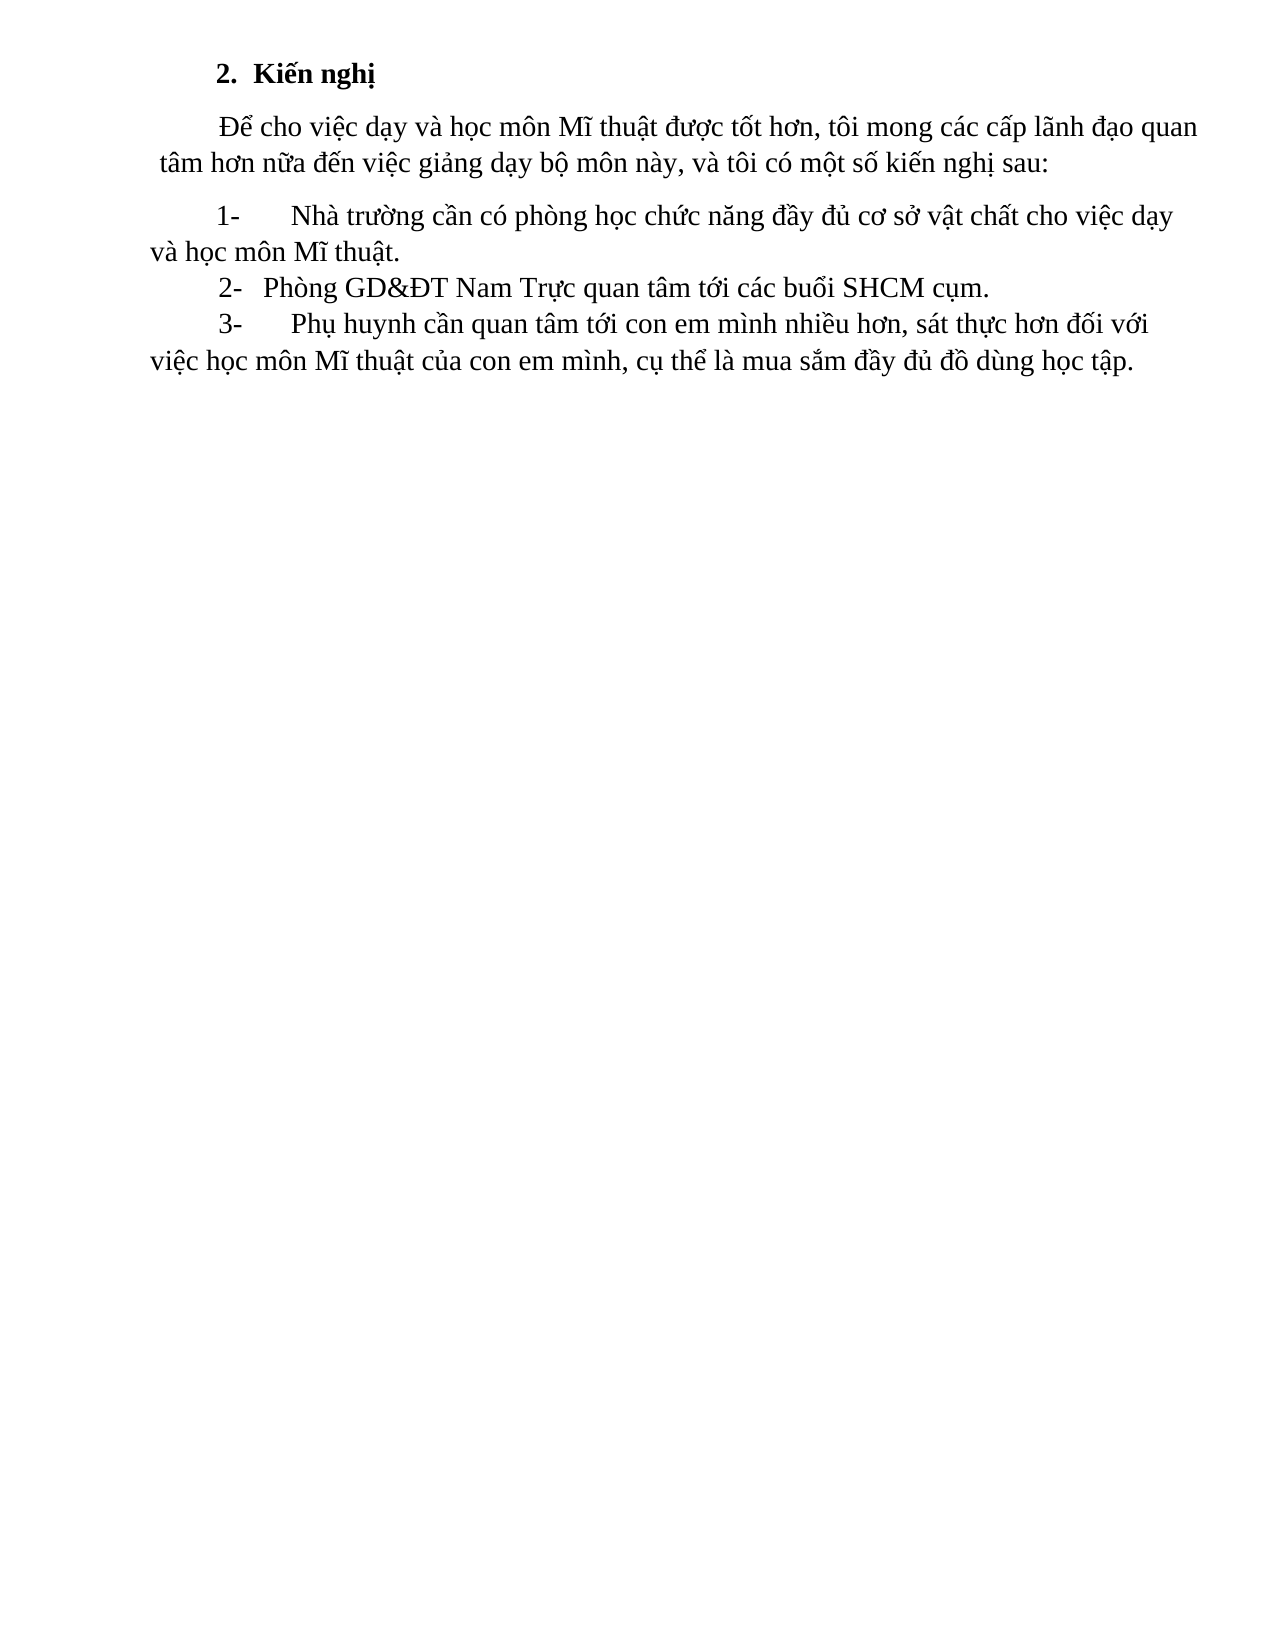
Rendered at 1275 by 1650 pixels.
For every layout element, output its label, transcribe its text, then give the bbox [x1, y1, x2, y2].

list Phụ huynh cần quan tâm tới con em mình nhiều hơn, sát thực hơn đối với việc học môn Mĩ thuật của con em mình, cụ thể là mua sắm đầy đủ đồ dùng học tập. [150, 306, 1200, 376]
list Nhà trường cần có phòng học chức năng đầy đủ cơ sở vật chất cho việc dạy và học môn Mĩ thuật. [150, 198, 1200, 268]
list Kiến nghị [216, 56, 1200, 90]
text Để cho việc dạy và học môn Mĩ thuật được tốt hơn, tôi mong các cấp lãnh đạo quan tâm hơn nữa đến việc giảng dạy bộ môn này, và tôi có một số kiến nghị sau: [66, 109, 1200, 179]
list Phòng GD&ĐT Nam Trực quan tâm tới các buổi SHCM cụm. [218, 270, 1200, 304]
